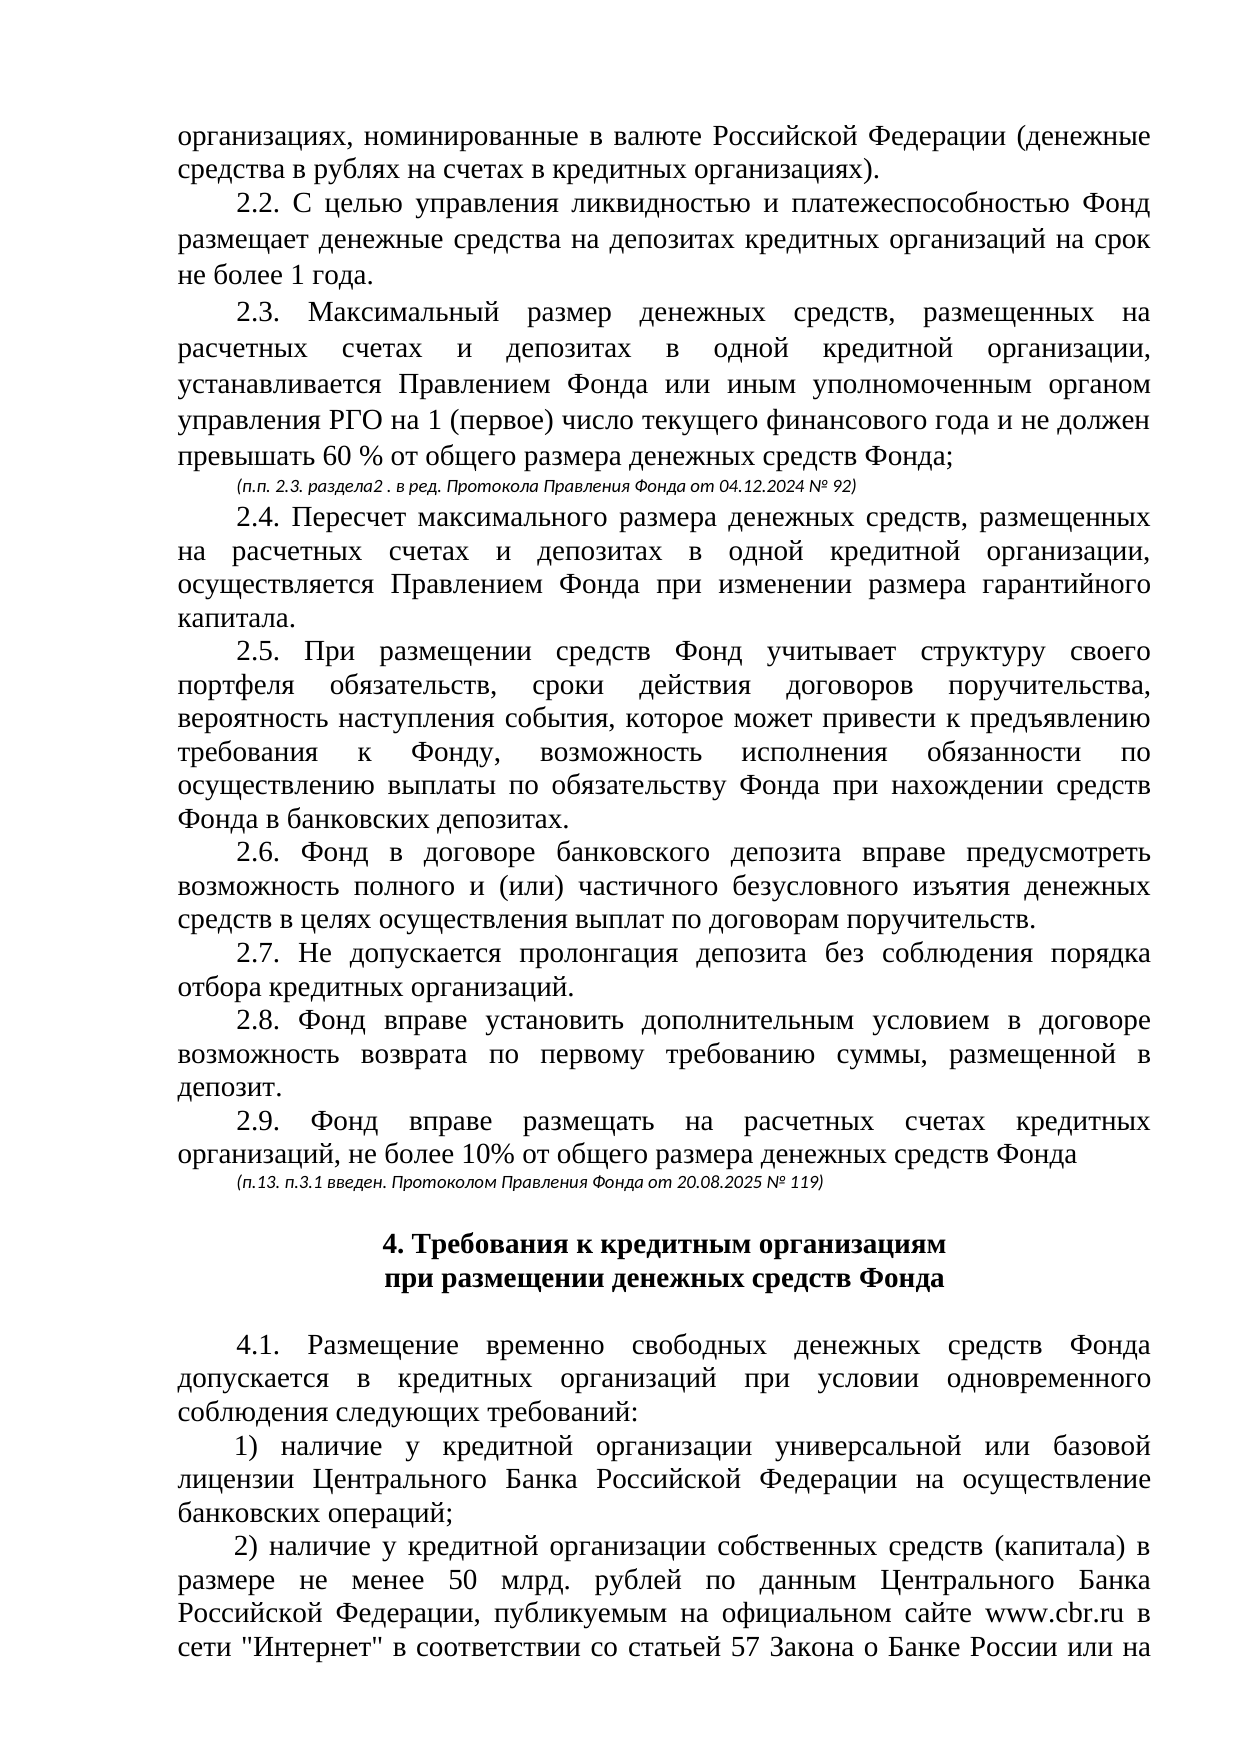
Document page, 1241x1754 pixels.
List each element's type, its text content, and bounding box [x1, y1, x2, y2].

text 2.4. Пересчет максимального размера денежных средств, размещенных на расчетных счетах и депозитах в одной кредитной организации, осуществляется Правлением Фонда при изменении размера гарантийного капитала. [177, 499, 1152, 633]
text 2.9. Фонд вправе размещать на расчетных счетах кредитных организаций, не более 10% от общего размера денежных средств Фонда [177, 1103, 1152, 1170]
text 4. Требования к кредитным организациям [177, 1226, 1152, 1260]
text 2.5. При размещении средств Фонд учитывает структуру своего портфеля обязательств, сроки действия договоров поручительства, вероятность наступления события, которое может привести к предъявлению требования к Фонду, возможность исполнения обязанности по осуществлению выплаты по обязательству Фонда при нахождении средств Фонда в банковских депозитах. [177, 633, 1152, 834]
text 1) наличие у кредитной организации универсальной или базовой лицензии Центрального Банка Российской Федерации на осуществление банковских операций; [177, 1428, 1152, 1528]
text 2.8. Фонд вправе установить дополнительным условием в договоре возможность возврата по первому требованию суммы, размещенной в депозит. [177, 1002, 1152, 1103]
text (п.13. п.3.1 введен. Протоколом Правления Фонда от 20.08.2025 № 119) [177, 1170, 1152, 1193]
text 2.2. С целью управления ликвидностью и платежеспособностью Фонд размещает денежные средства на депозитах кредитных организаций на срок не более 1 года. [177, 185, 1152, 291]
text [177, 118, 1152, 185]
text 2.3. Максимальный размер денежных средств, размещенных на расчетных счетах и депозитах в одной кредитной организации, устанавливается Правлением Фонда или иным уполномоченным органом управления РГО на 1 (первое) число текущего финансового года и не должен превышать 60 % от общего размера денежных средств Фонда; [177, 294, 1152, 472]
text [177, 1528, 1152, 1662]
text 4.1. Размещение временно свободных денежных средств Фонда допускается в кредитных организаций при условии одновременного соблюдения следующих требований: [177, 1327, 1152, 1428]
text 2.7. Не допускается пролонгация депозита без соблюдения порядка отбора кредитных организаций. [177, 935, 1152, 1002]
text (п.п. 2.3. раздела2 . в ред. Протокола Правления Фонда от 04.12.2024 № 92) [177, 474, 1152, 497]
text при размещении денежных средств Фонда [177, 1260, 1152, 1293]
text 2.6. Фонд в договоре банковского депозита вправе предусмотреть возможность полного и (или) частичного безусловного изъятия денежных средств в целях осуществления выплат по договорам поручительств. [177, 834, 1152, 935]
